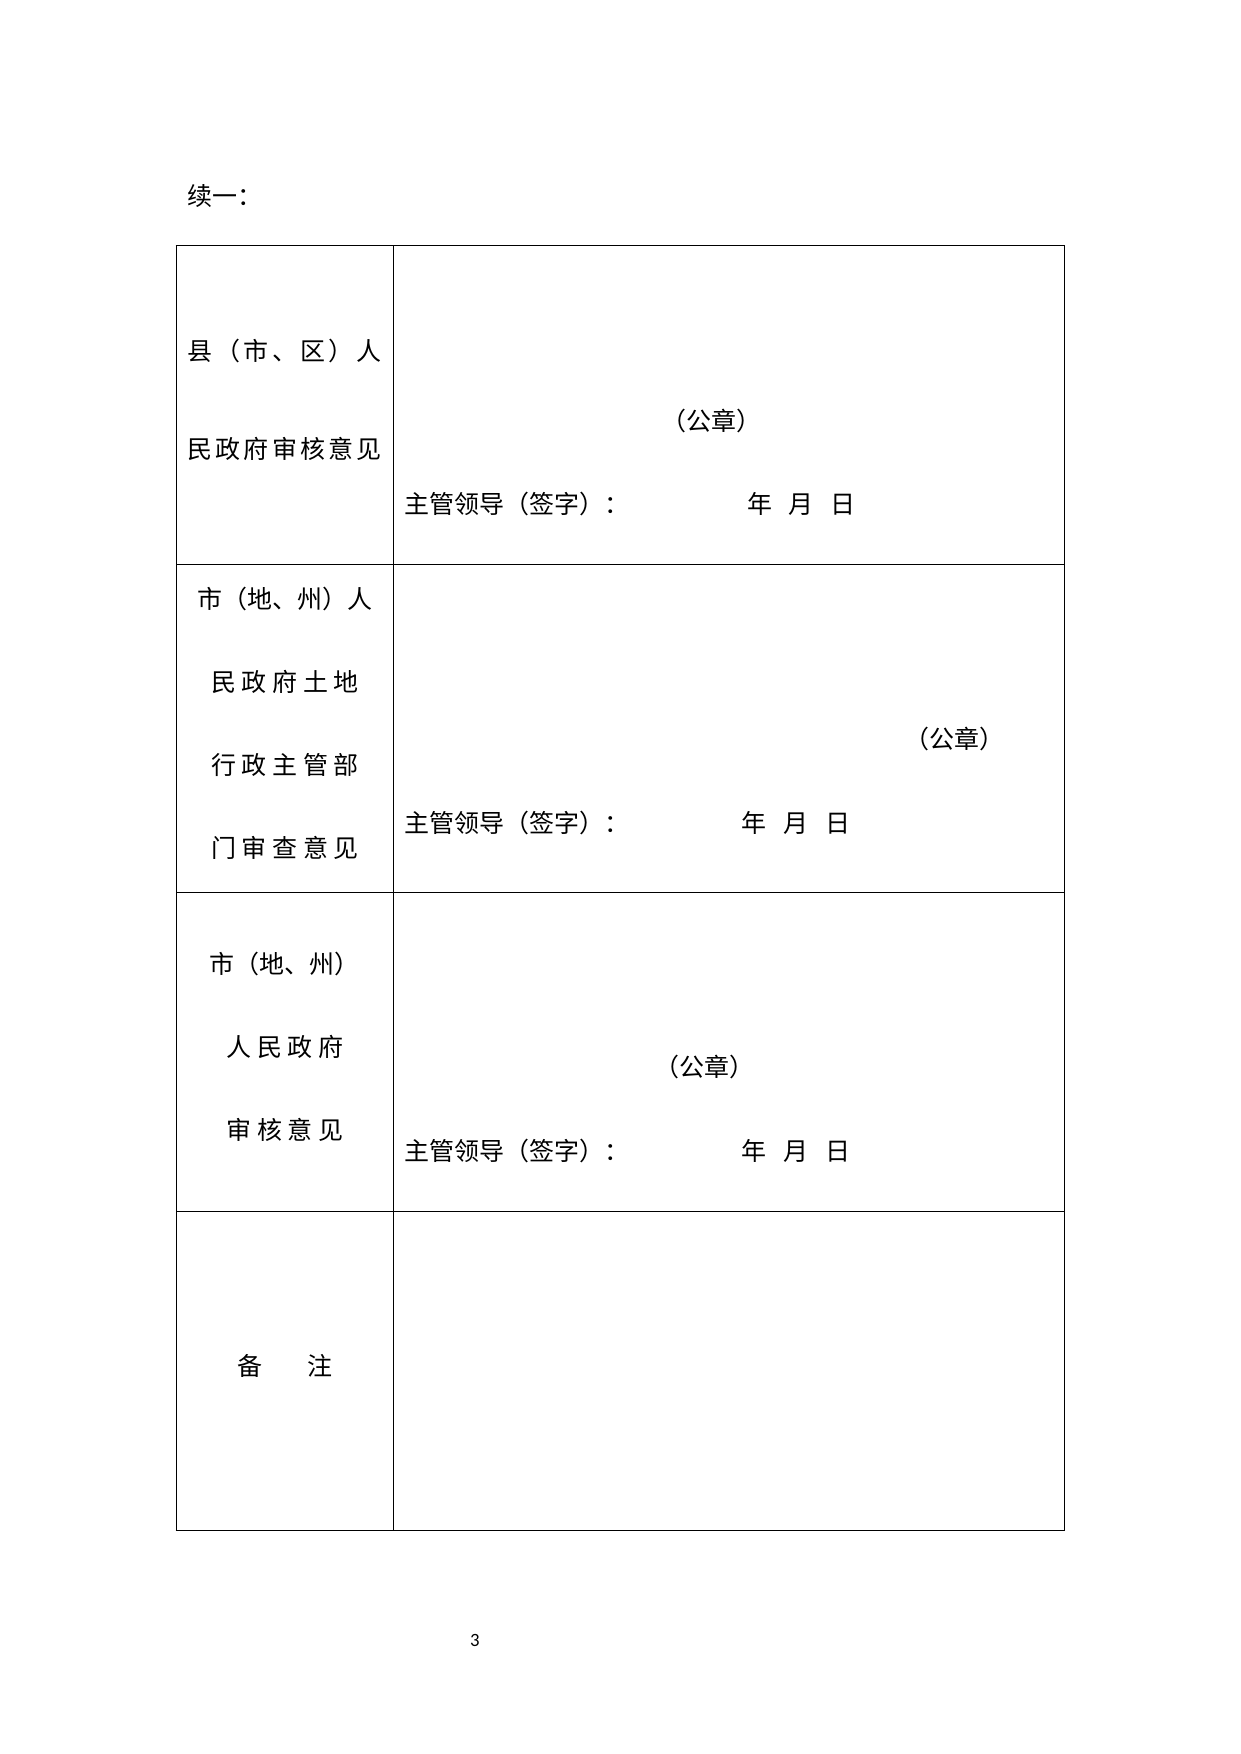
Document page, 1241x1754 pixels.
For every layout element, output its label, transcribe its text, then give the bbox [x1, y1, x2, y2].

table_cell 备 注 [177, 1212, 393, 1529]
table_cell [394, 1212, 1064, 1529]
table_cell （公章） 主管领导（签字）： 年 月 日 [394, 565, 1064, 892]
table_cell 市（地、州）人 民 政 府 土 地 行 政 主 管 部 门 审 查 意 见 [177, 565, 393, 892]
table_header （公章） 主管领导（签字）： 年 月 日 [394, 246, 1064, 564]
table_cell 市（地、州） 人 民 政 府 审 核 意 见 [177, 893, 393, 1211]
table_header 县（市、区）人民政府审核意见 [177, 246, 393, 564]
table_cell （公章） 主管领导（签字）： 年 月 日 [394, 893, 1064, 1211]
text 续一： [187, 162, 1053, 227]
